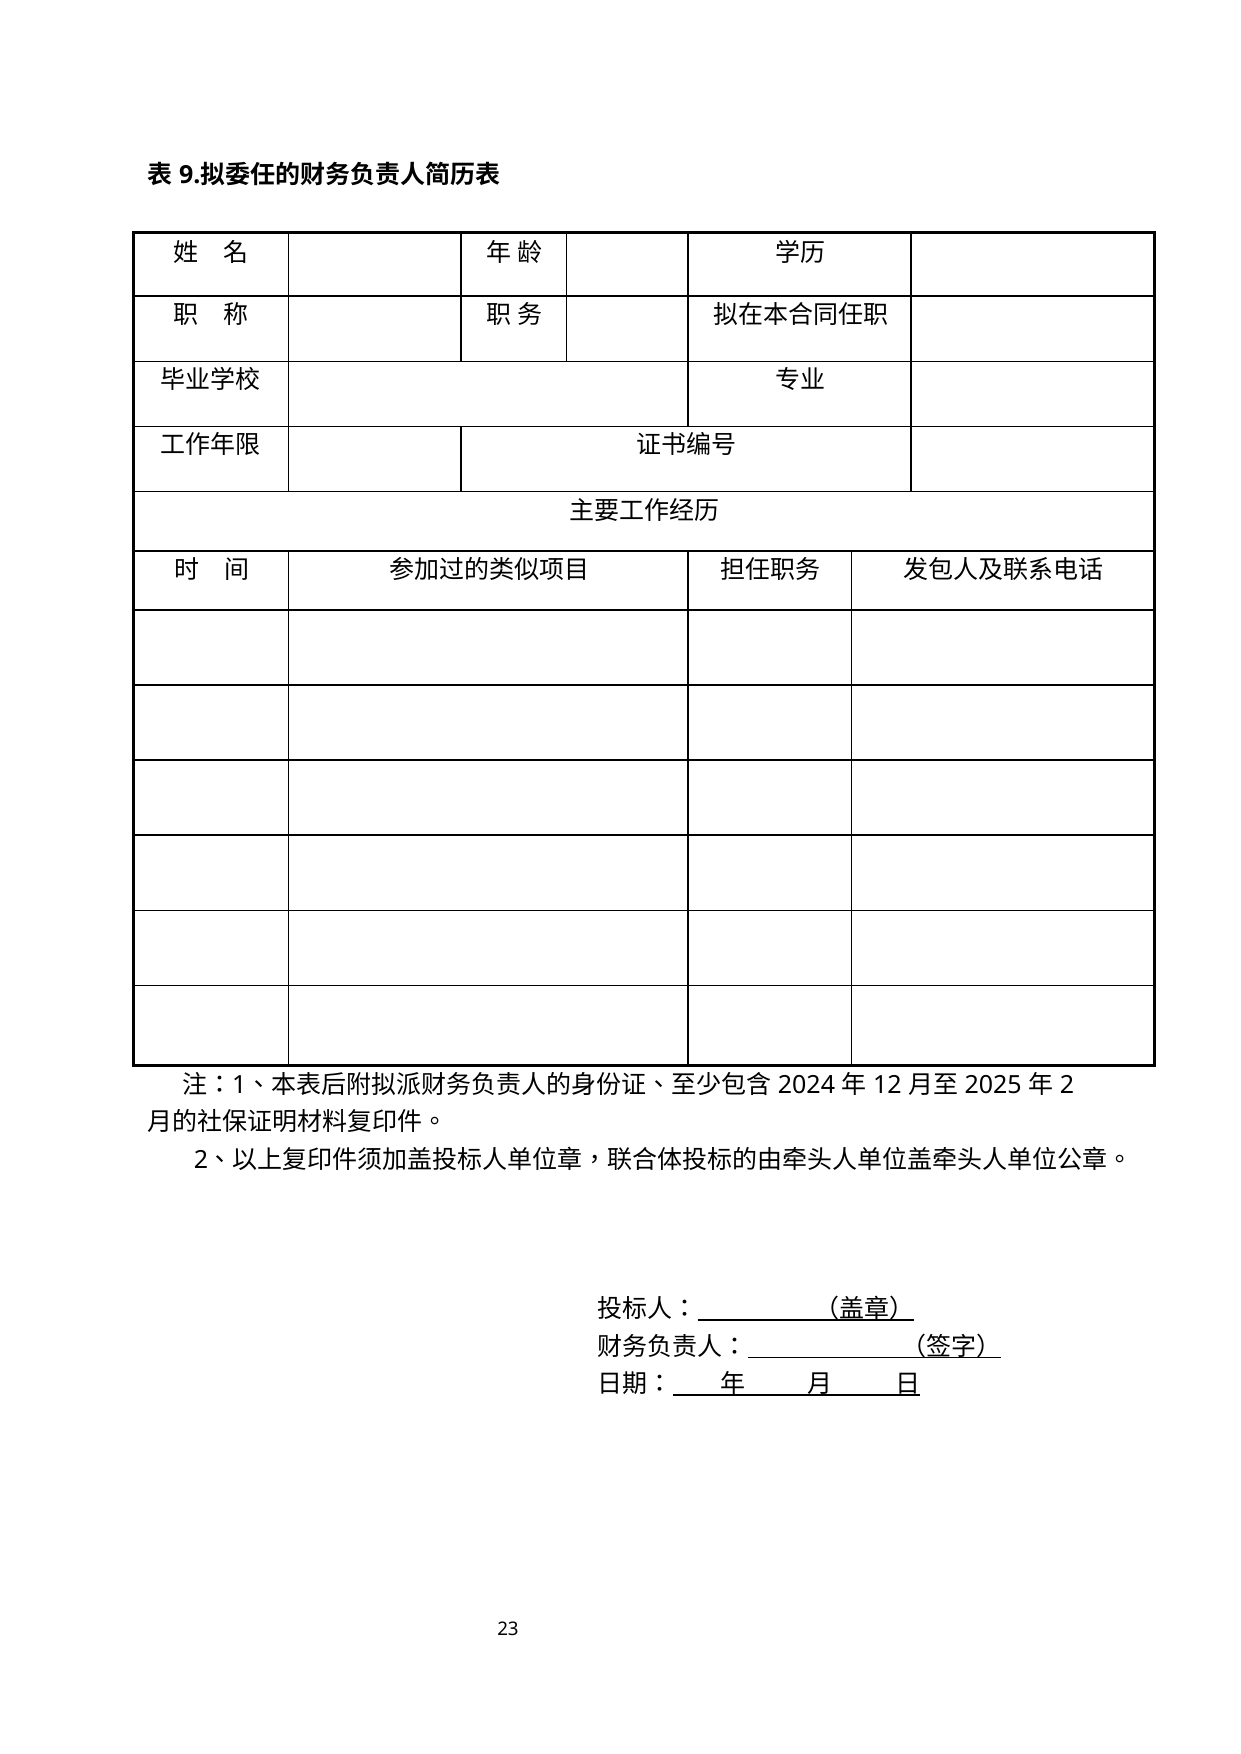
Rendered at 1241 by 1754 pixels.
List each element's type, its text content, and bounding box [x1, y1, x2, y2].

text 表 9.拟委任的财务负责人简历表 [147, 156, 1171, 190]
table_cell [912, 362, 1153, 426]
table_cell [689, 761, 851, 834]
table_cell 职 称 [135, 297, 288, 361]
table_cell [289, 986, 687, 1063]
table_cell 时 间 [135, 552, 288, 609]
table_cell [135, 911, 288, 984]
table_cell 主要工作经历 [135, 492, 1153, 550]
table_header [912, 234, 1153, 295]
table_cell [852, 686, 1153, 759]
text 2、以上复印件须加盖投标人单位章，联合体投标的由牵头人单位盖牵头人单位公章。 [193, 1141, 1171, 1176]
table_cell 职 务 [462, 297, 566, 361]
table_cell [289, 611, 687, 684]
table_cell 拟在本合同任职 [689, 297, 910, 361]
table_cell [135, 761, 288, 834]
text 财务负责人： （签字） [595, 1328, 1060, 1362]
table_cell 参加过的类似项目 [289, 552, 687, 609]
table_cell [689, 686, 851, 759]
table_cell [135, 836, 288, 909]
table_cell [567, 297, 687, 361]
table_cell [852, 836, 1153, 909]
table_cell 专业 [689, 362, 910, 426]
table_cell [852, 986, 1153, 1063]
table_cell 担任职务 [689, 552, 851, 609]
table_cell [289, 297, 460, 361]
table_cell [852, 761, 1153, 834]
table_header 学历 [689, 234, 910, 295]
table_header 年 龄 [462, 234, 566, 295]
table_cell [689, 986, 851, 1063]
table_cell 工作年限 [135, 427, 288, 491]
table_cell [135, 686, 288, 759]
table_cell [135, 986, 288, 1063]
table_cell [289, 686, 687, 759]
table_cell 证书编号 [462, 427, 910, 491]
table_cell [912, 427, 1153, 491]
table_cell [689, 836, 851, 909]
table_cell [689, 911, 851, 984]
text 注：1、本表后附拟派财务负责人的身份证、至少包含 2024 年 12 月至 2025 年 2 月的社保证明材料复印件。 [147, 1067, 1093, 1138]
text 投标人： （盖章） [597, 1291, 1171, 1325]
table_cell [289, 427, 460, 491]
table_header [289, 234, 460, 295]
text 日期： 年 月 日 [595, 1366, 1060, 1400]
table_cell [289, 362, 687, 426]
table_cell [289, 761, 687, 834]
table_cell 发包人及联系电话 [852, 552, 1153, 609]
table_header 姓 名 [135, 234, 288, 295]
table_cell [689, 611, 851, 684]
table_cell [289, 836, 687, 909]
table_cell [289, 911, 687, 984]
table_cell [852, 611, 1153, 684]
table_cell [912, 297, 1153, 361]
table_header [567, 234, 687, 295]
table_cell [852, 911, 1153, 984]
table_cell [135, 611, 288, 684]
table_cell 毕业学校 [135, 362, 288, 426]
